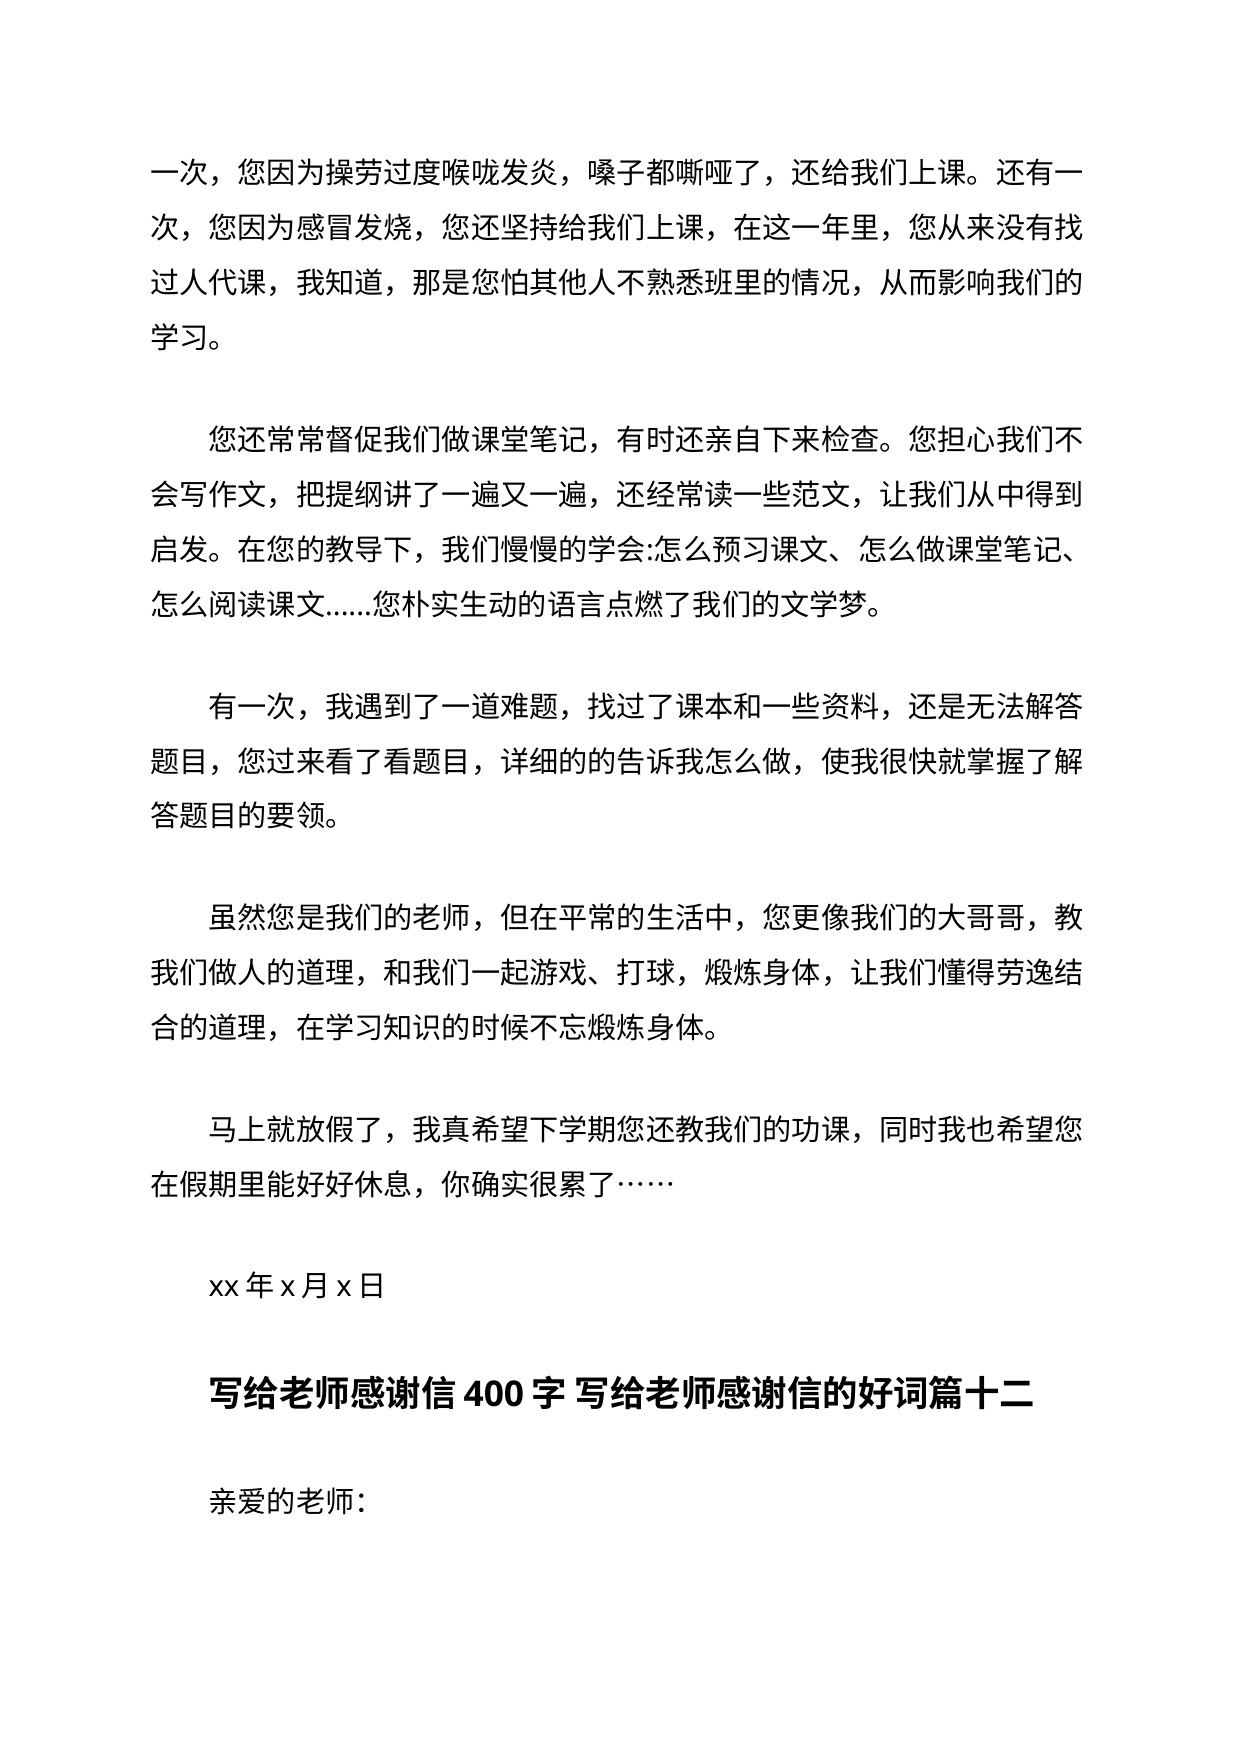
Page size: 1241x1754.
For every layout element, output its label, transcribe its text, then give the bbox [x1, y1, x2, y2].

text 您还常常督促我们做课堂笔记，有时还亲自下来检查。您担心我们不会写作文，把提纲讲了一遍又一遍，还经常读一些范文，让我们从中得到启发。在您的教导下，我们慢慢的学会:怎么预习课文、怎么做课堂笔记、怎么阅读课文......您朴实生动的语言点燃了我们的文学梦。 [150, 416, 1090, 624]
text 亲爱的老师： [150, 1478, 1090, 1521]
text 马上就放假了，我真希望下学期您还教我们的功课，同时我也希望您在假期里能好好休息，你确实很累了…… [150, 1106, 1090, 1203]
text xx年x月x日 [150, 1263, 1090, 1305]
text 写给老师感谢信400字 写给老师感谢信的好词篇十二 [150, 1365, 1090, 1416]
text 有一次，我遇到了一道难题，找过了课本和一些资料，还是无法解答题目，您过来看了看题目，详细的的告诉我怎么做，使我很快就掌握了解答题目的要领。 [150, 683, 1090, 835]
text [150, 150, 1090, 357]
text 虽然您是我们的老师，但在平常的生活中，您更像我们的大哥哥，教我们做人的道理，和我们一起游戏、打球，煅炼身体，让我们懂得劳逸结合的道理，在学习知识的时候不忘煅炼身体。 [150, 895, 1090, 1047]
